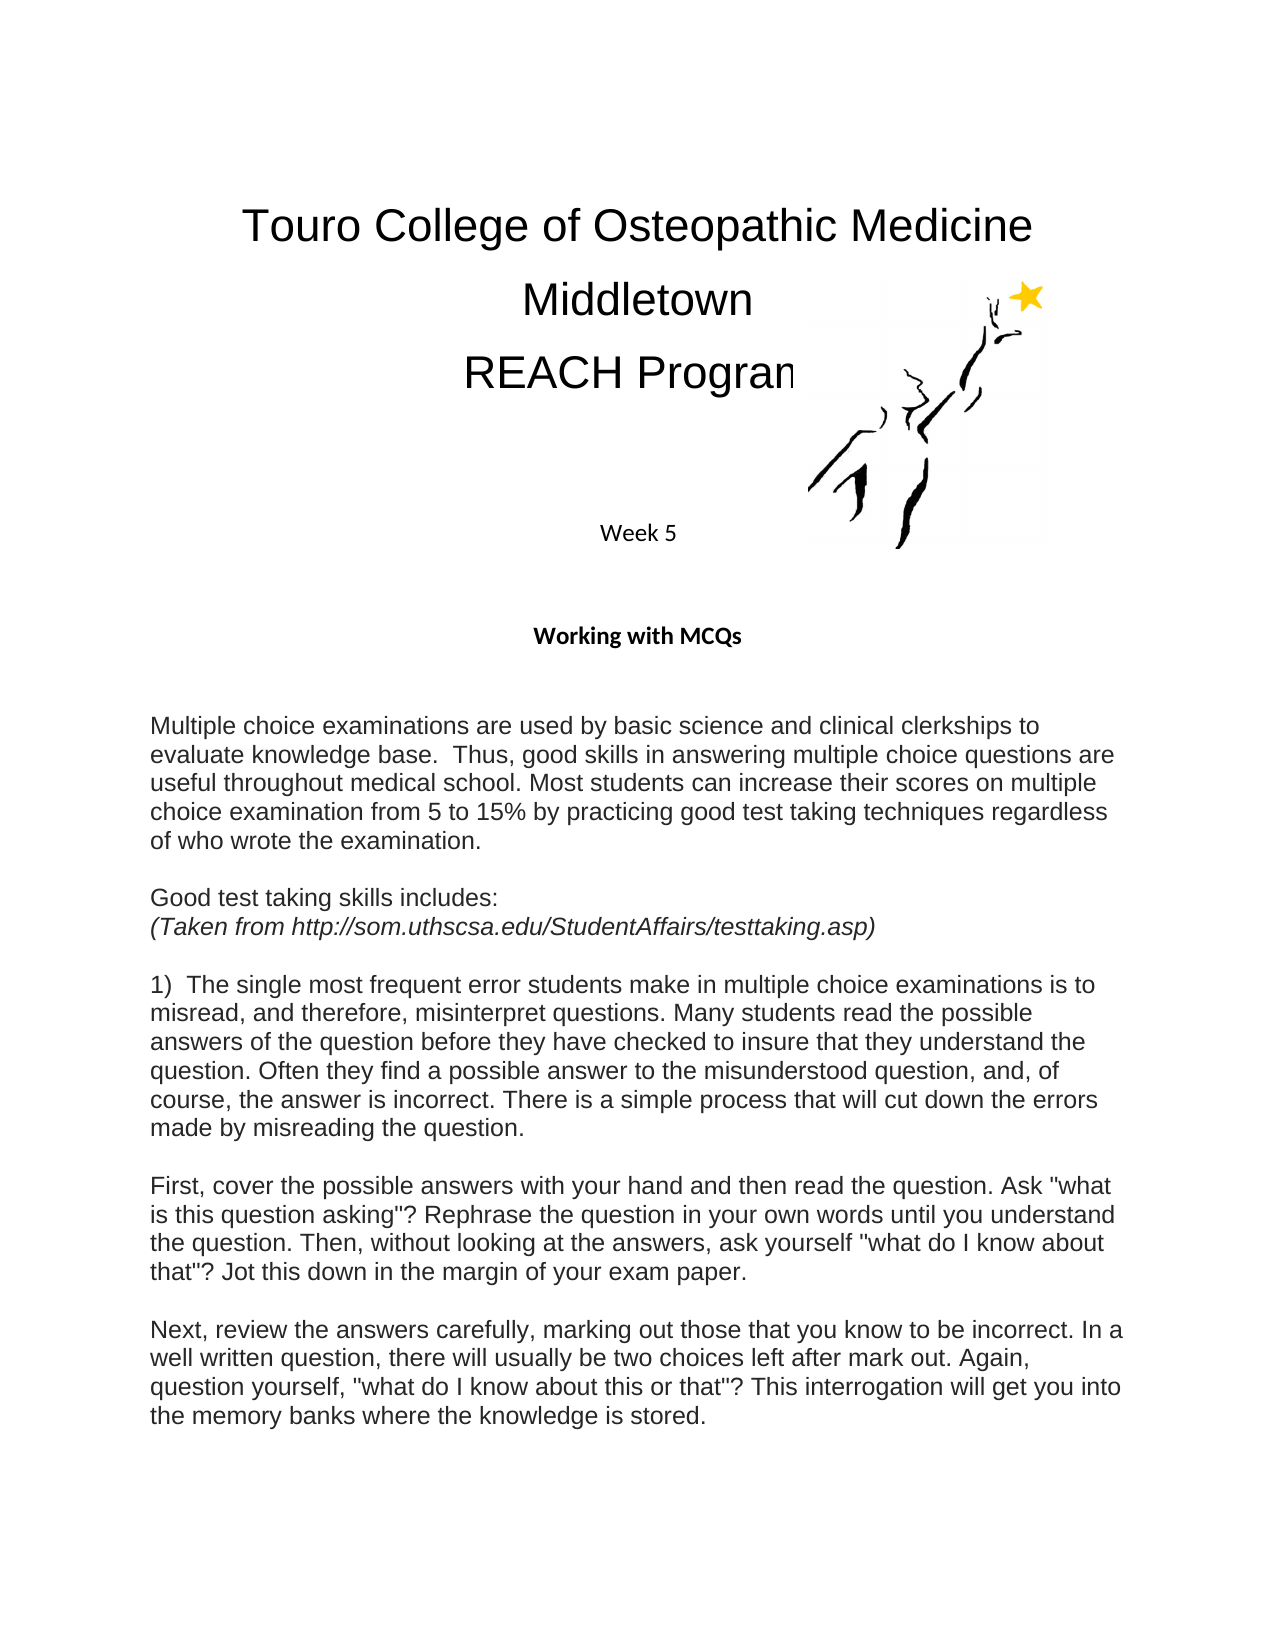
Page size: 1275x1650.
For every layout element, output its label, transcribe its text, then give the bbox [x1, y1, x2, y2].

text REACH Program [150, 346, 793, 399]
text First, cover the possible answers with your hand and then read the question. Ask "what is this question asking"? Rephrase the question in your own words until you understand the question. Then, without looking at the answers, ask yourself "what do I know about that"? Jot this down in the margin of your exam paper. [150, 1171, 1125, 1286]
text Good test taking skills includes: [150, 883, 1125, 912]
text Middletown [150, 272, 793, 325]
text Next, review the answers carefully, marking out those that you know to be incorrect. In a well written question, there will usually be two choices left after mark out. Again, question yourself, "what do I know about this or that"? This interrogation will get you into the memory banks where the knowledge is stored. [150, 1315, 1125, 1430]
text Week 5 [525, 517, 793, 548]
text (Taken from http://som.uthscsa.edu/StudentAffairs/testtaking.asp) [150, 912, 1125, 941]
text Touro College of Osteopathic Medicine [150, 199, 1125, 252]
picture [808, 274, 1048, 549]
text Multiple choice examinations are used by basic science and clinical clerkships to evaluate knowledge base. Thus, good skills in answering multiple choice questions are useful throughout medical school. Most students can increase their scores on multiple choice examination from 5 to 15% by practicing good test taking techniques regardless of who wrote the examination. [150, 711, 1125, 855]
text Working with MCQs [150, 620, 1125, 650]
text 1) The single most frequent error students make in multiple choice examinations is to misread, and therefore, misinterpret questions. Many students read the possible answers of the question before they have checked to insure that they understand the question. Often they find a possible answer to the misunderstood question, and, of course, the answer is incorrect. There is a simple process that will cut down the errors made by misreading the question. [150, 970, 1125, 1142]
